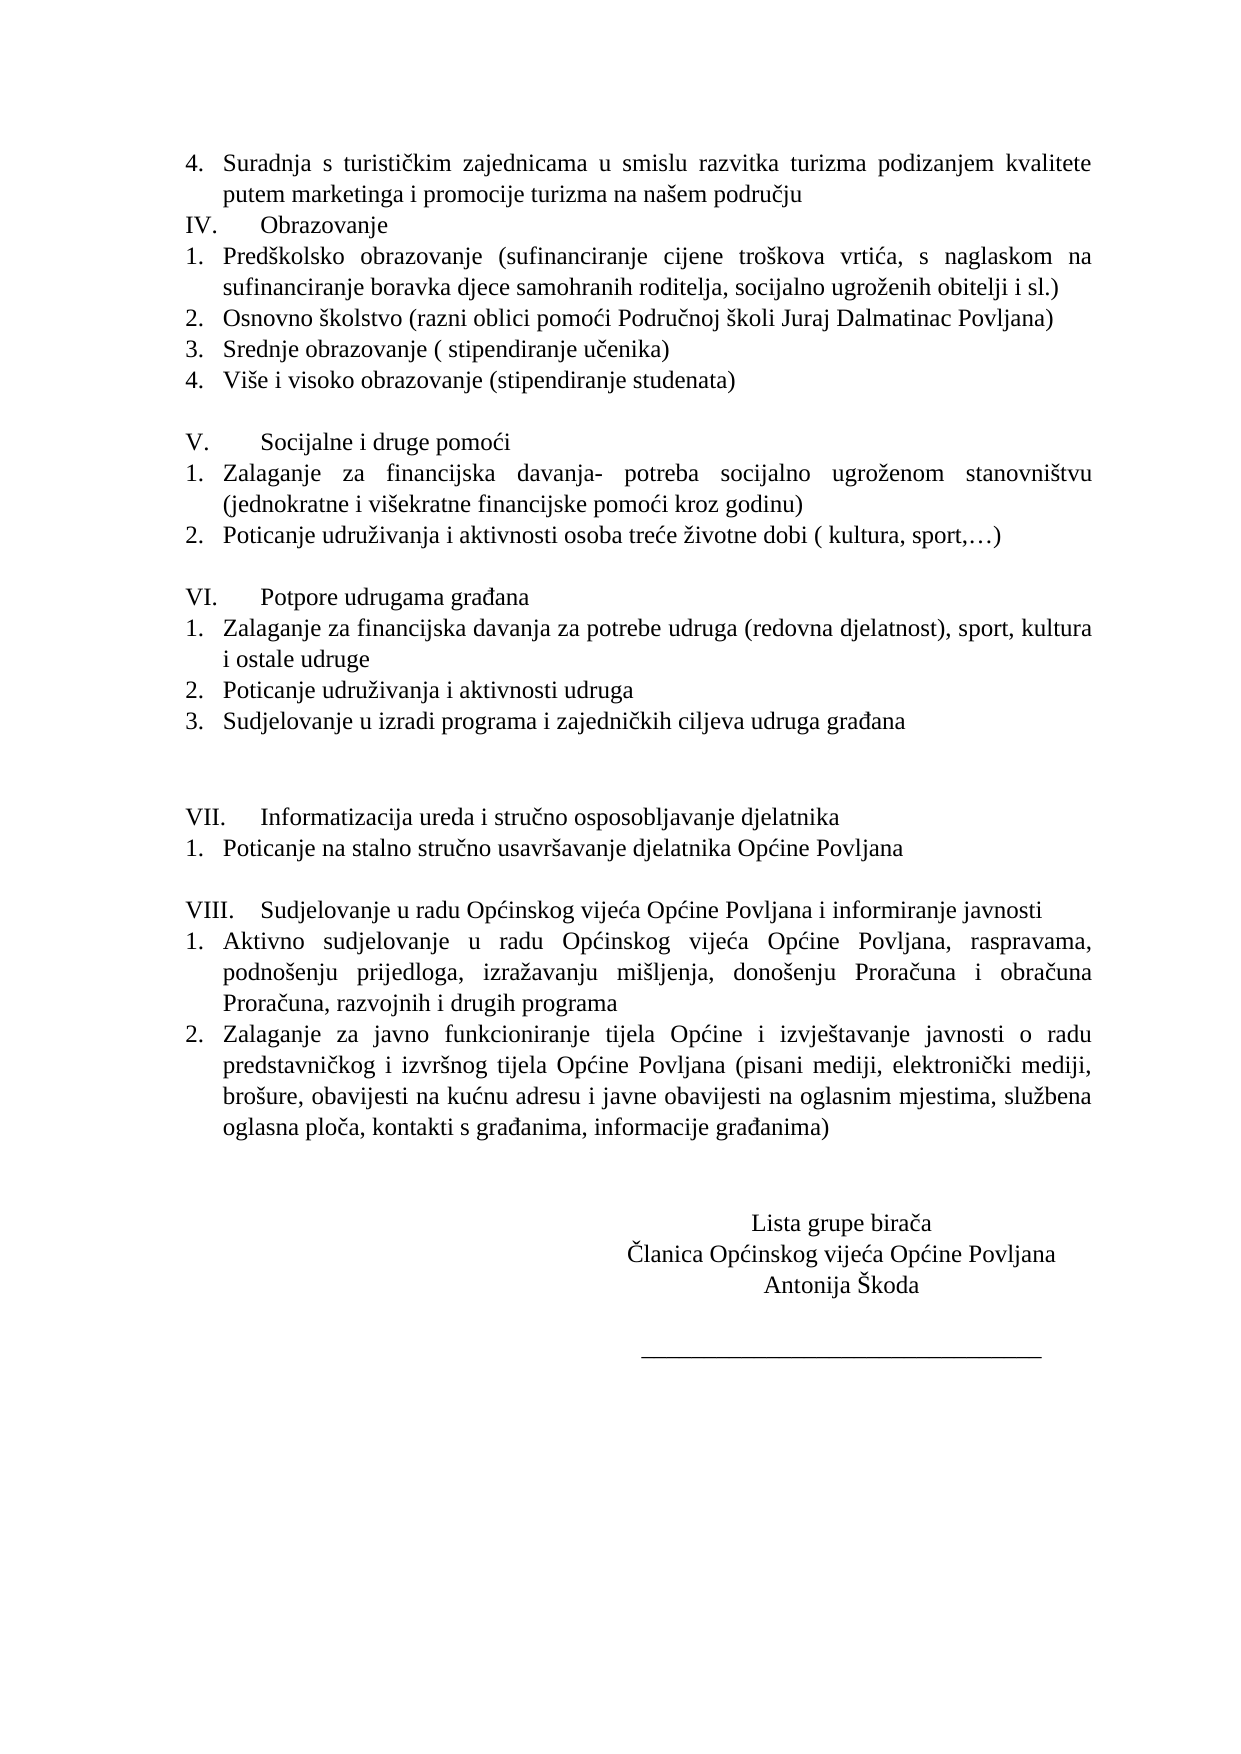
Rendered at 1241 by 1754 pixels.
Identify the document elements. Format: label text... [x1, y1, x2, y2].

list Sudjelovanje u radu Općinskog vijeća Općine Povljana i informiranje javnosti [185, 895, 1093, 924]
list Zalaganje za financijska davanja- potreba socijalno ugroženom stanovništvu (jednokratne i višekratne financijske pomoći kroz godinu) [185, 458, 1093, 518]
list Osnovno školstvo (razni oblici pomoći Područnoj školi Juraj Dalmatinac Povljana) [185, 303, 1093, 332]
text Antonija Škoda [590, 1270, 1093, 1298]
list Poticanje na stalno stručno usavršavanje djelatnika Općine Povljana [185, 833, 1093, 862]
list Zalaganje za financijska davanja za potrebe udruga (redovna djelatnost), sport, kultura i ostale udruge [185, 613, 1093, 673]
list Poticanje udruživanja i aktivnosti udruga [185, 675, 1093, 704]
list Potpore udrugama građana [185, 582, 1093, 611]
list Predškolsko obrazovanje (sufinanciranje cijene troškova vrtića, s naglaskom na sufinanciranje boravka djece samohranih roditelja, socijalno ugroženih obitelji i sl.) [185, 241, 1093, 301]
list Sudjelovanje u izradi programa i zajedničkih ciljeva udruga građana [185, 706, 1093, 735]
text Članica Općinskog vijeća Općine Povljana [590, 1239, 1093, 1267]
list Socijalne i druge pomoći [185, 427, 1093, 456]
text ________________________________ [590, 1332, 1093, 1361]
list Poticanje udruživanja i aktivnosti osoba treće životne dobi ( kultura, sport,…) [185, 520, 1093, 549]
text Lista grupe birača [590, 1208, 1093, 1236]
list Srednje obrazovanje ( stipendiranje učenika) [185, 334, 1093, 363]
list Suradnja s turističkim zajednicama u smislu razvitka turizma podizanjem kvalitete putem marketinga i promocije turizma na našem području [185, 148, 1093, 207]
list Zalaganje za javno funkcioniranje tijela Općine i izvještavanje javnosti o radu predstavničkog i izvršnog tijela Općine Povljana (pisani mediji, elektronički mediji, brošure, obavijesti na kućnu adresu i javne obavijesti na oglasnim mjestima, službena oglasna ploča, kontakti s građanima, informacije građanima) [185, 1019, 1093, 1141]
list Aktivno sudjelovanje u radu Općinskog vijeća Općine Povljana, raspravama, podnošenju prijedloga, izražavanju mišljenja, donošenju Proračuna i obračuna Proračuna, razvojnih i drugih programa [185, 926, 1093, 1017]
list Više i visoko obrazovanje (stipendiranje studenata) [185, 365, 1093, 394]
list Obrazovanje [185, 210, 1093, 238]
list Informatizacija ureda i stručno osposobljavanje djelatnika [185, 802, 1093, 831]
